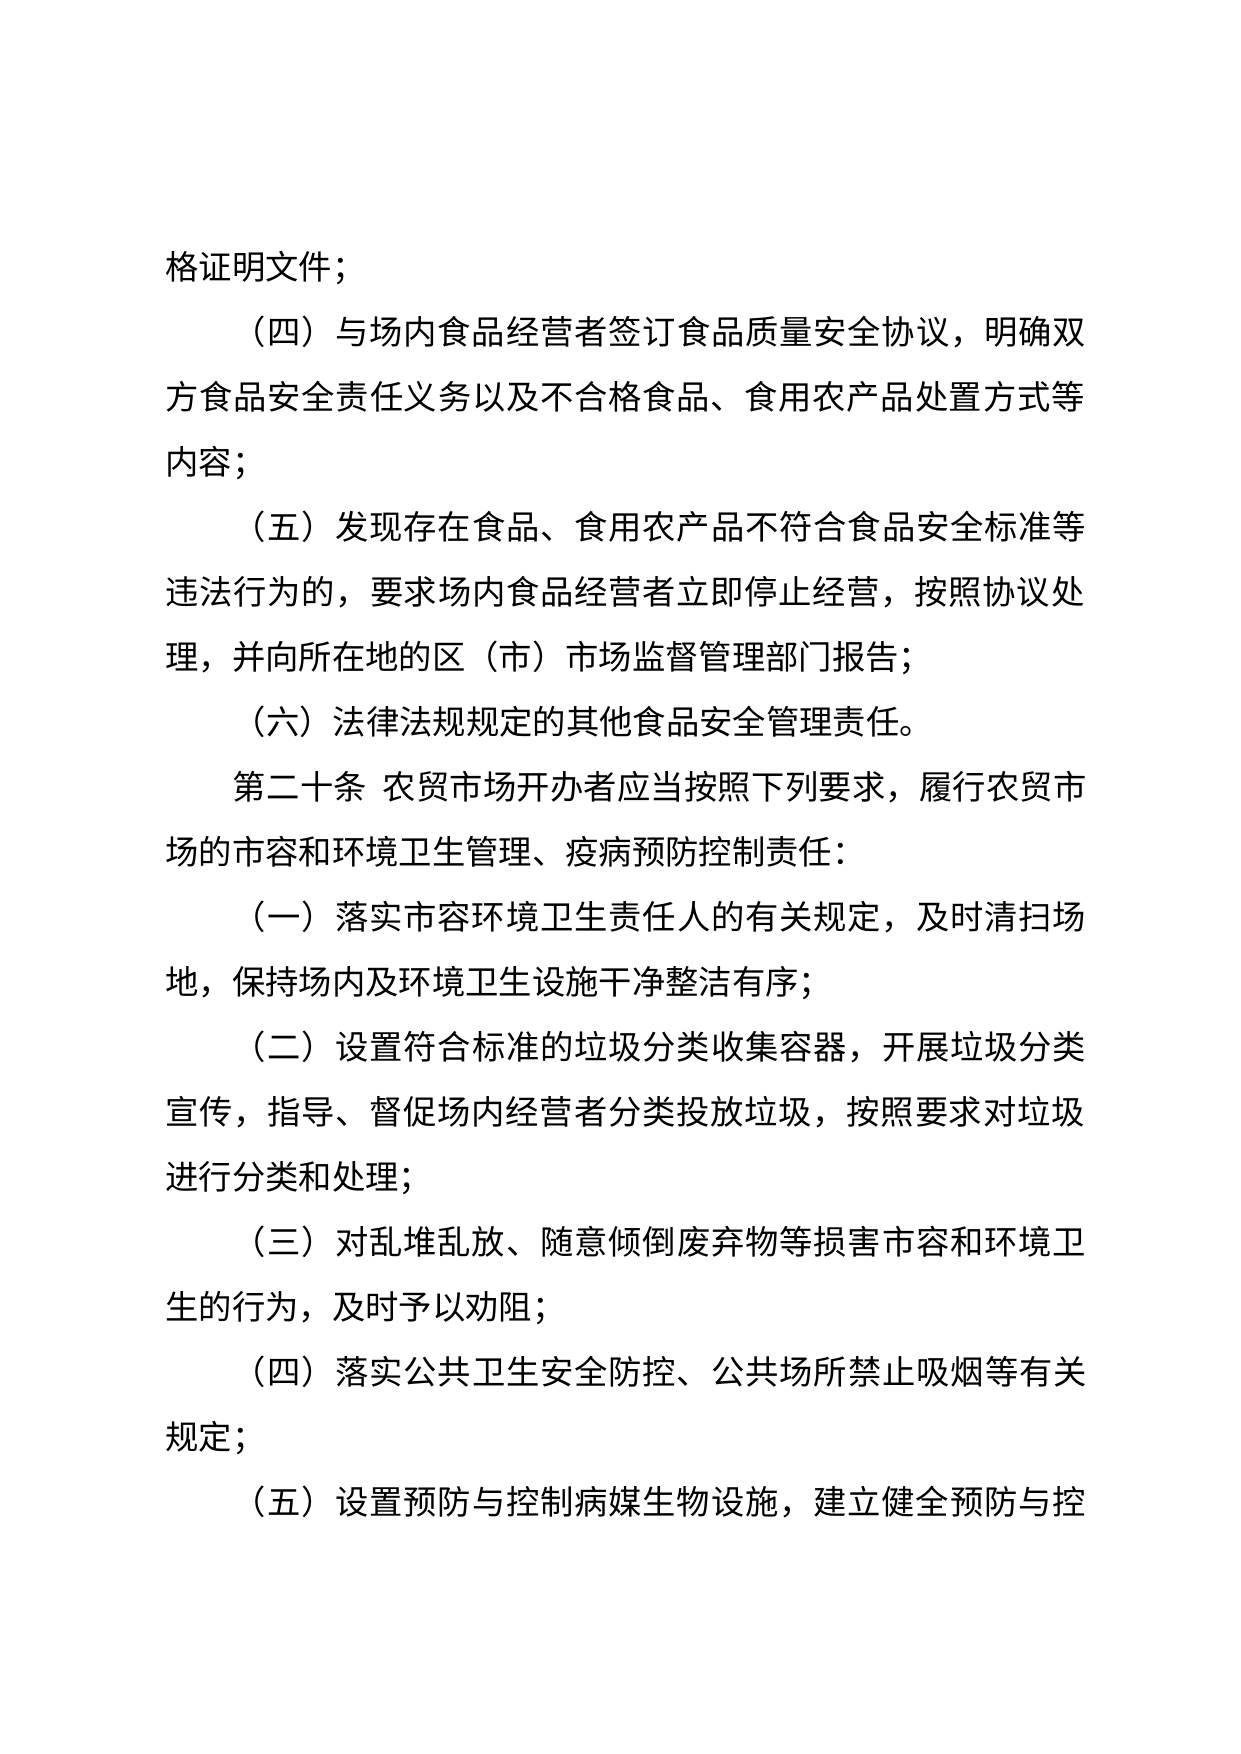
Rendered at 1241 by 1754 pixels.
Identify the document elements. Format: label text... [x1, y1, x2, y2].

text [165, 1468, 1087, 1533]
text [165, 233, 1087, 298]
text （二）设置符合标准的垃圾分类收集容器，开展垃圾分类宣传，指导、督促场内经营者分类投放垃圾，按照要求对垃圾进行分类和处理； [165, 1013, 1087, 1208]
text （六）法律法规规定的其他食品安全管理责任。 [165, 688, 1087, 753]
text 第二十条 农贸市场开办者应当按照下列要求，履行农贸市场的市容和环境卫生管理、疫病预防控制责任： [165, 753, 1087, 883]
text （三）对乱堆乱放、随意倾倒废弃物等损害市容和环境卫生的行为，及时予以劝阻； [165, 1208, 1087, 1338]
text （四）落实公共卫生安全防控、公共场所禁止吸烟等有关规定； [165, 1338, 1087, 1468]
text （一）落实市容环境卫生责任人的有关规定，及时清扫场地，保持场内及环境卫生设施干净整洁有序； [165, 883, 1087, 1013]
text （四）与场内食品经营者签订食品质量安全协议，明确双方食品安全责任义务以及不合格食品、食用农产品处置方式等内容； [165, 298, 1087, 493]
text （五）发现存在食品、食用农产品不符合食品安全标准等违法行为的，要求场内食品经营者立即停止经营，按照协议处理，并向所在地的区（市）市场监督管理部门报告； [165, 493, 1087, 688]
